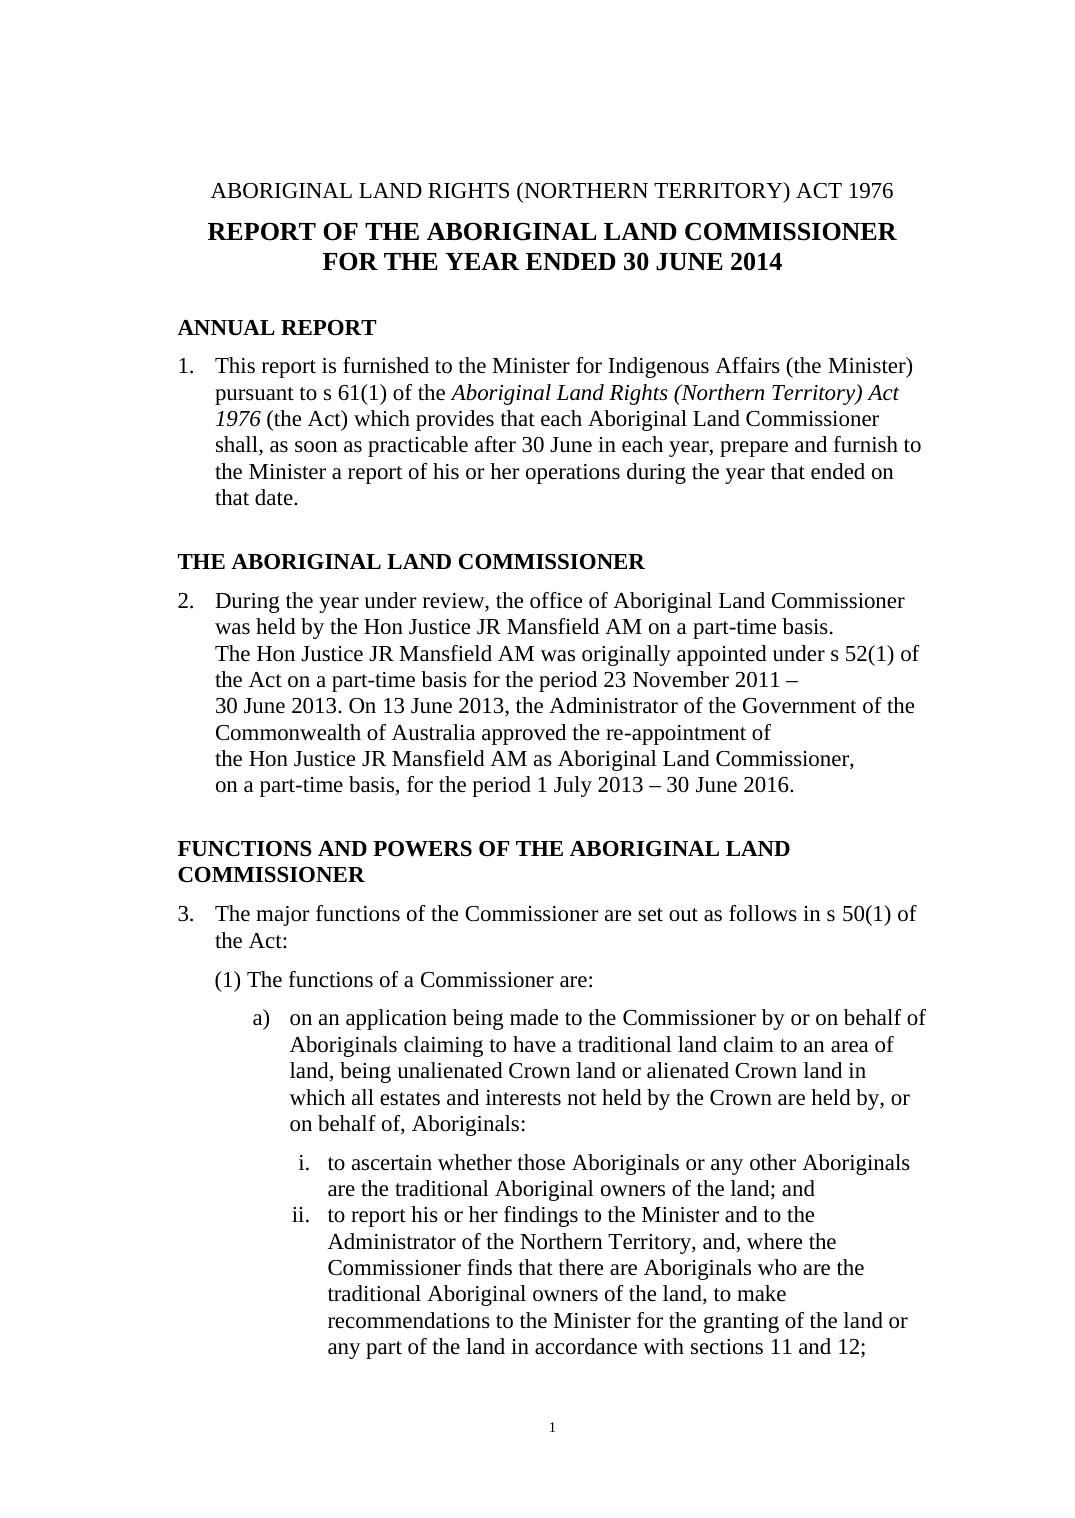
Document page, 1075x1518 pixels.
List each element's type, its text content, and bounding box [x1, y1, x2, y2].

subtitle THE ABORIGINAL LAND COMMISSIONER [177, 548, 927, 574]
text (1) The functions of a Commissioner are: [214, 966, 927, 992]
text ABORIGINAL LAND RIGHTS (NORTHERN TERRITORY) ACT 1976 [177, 177, 927, 203]
subtitle REPORT OF THE ABORIGINAL LAND COMMISSIONER FOR THE YEAR ENDED 30 JUNE 2014 [177, 216, 927, 276]
list to ascertain whether those Aboriginals or any other Aboriginals are the traditional Aboriginal owners of the land; and [310, 1149, 927, 1201]
list to report his or her findings to the Minister and to the Administrator of the Northern Territory, and, where the Commissioner finds that there are Aboriginals who are the traditional Aboriginal owners of the land, to make recommendations to the Minister for the granting of the land or any part of the land in accordance with sections 11 and 12; [310, 1201, 927, 1359]
subtitle ANNUAL REPORT [177, 313, 927, 340]
text The major functions of the Commissioner are set out as follows in s 50(1) of the Act: [177, 900, 927, 953]
text During the year under review, the office of Aboriginal Land Commissioner was held by the Hon Justice JR Mansfield AM on a part-time basis. The Hon Justice JR Mansfield AM was originally appointed under s 52(1) of the Act on a part-time basis for the period 23 November 2011 – 30 June 2013. On 13 June 2013, the Administrator of the Government of the Commonwealth of Australia approved the re-appointment of the Hon Justice JR Mansfield AM as Aboriginal Land Commissioner, on a part-time basis, for the period 1 July 2013 – 30 June 2016. [177, 587, 927, 798]
subtitle FUNCTIONS AND POWERS OF THE ABORIGINAL LAND COMMISSIONER [177, 835, 927, 888]
text This report is furnished to the Minister for Indigenous Affairs (the Minister) pursuant to s 61(1) of the Aboriginal Land Rights (Northern Territory) Act 1976 (the Act) which provides that each Aboriginal Land Commissioner shall, as soon as practicable after 30 June in each year, prepare and furnish to the Minister a report of his or her operations during the year that ended on that date. [177, 352, 927, 511]
list on an application being made to the Commissioner by or on behalf of Aboriginals claiming to have a traditional land claim to an area of land, being unalienated Crown land or alienated Crown land in which all estates and interests not held by the Crown are held by, or on behalf of, Aboriginals: [252, 1004, 927, 1136]
